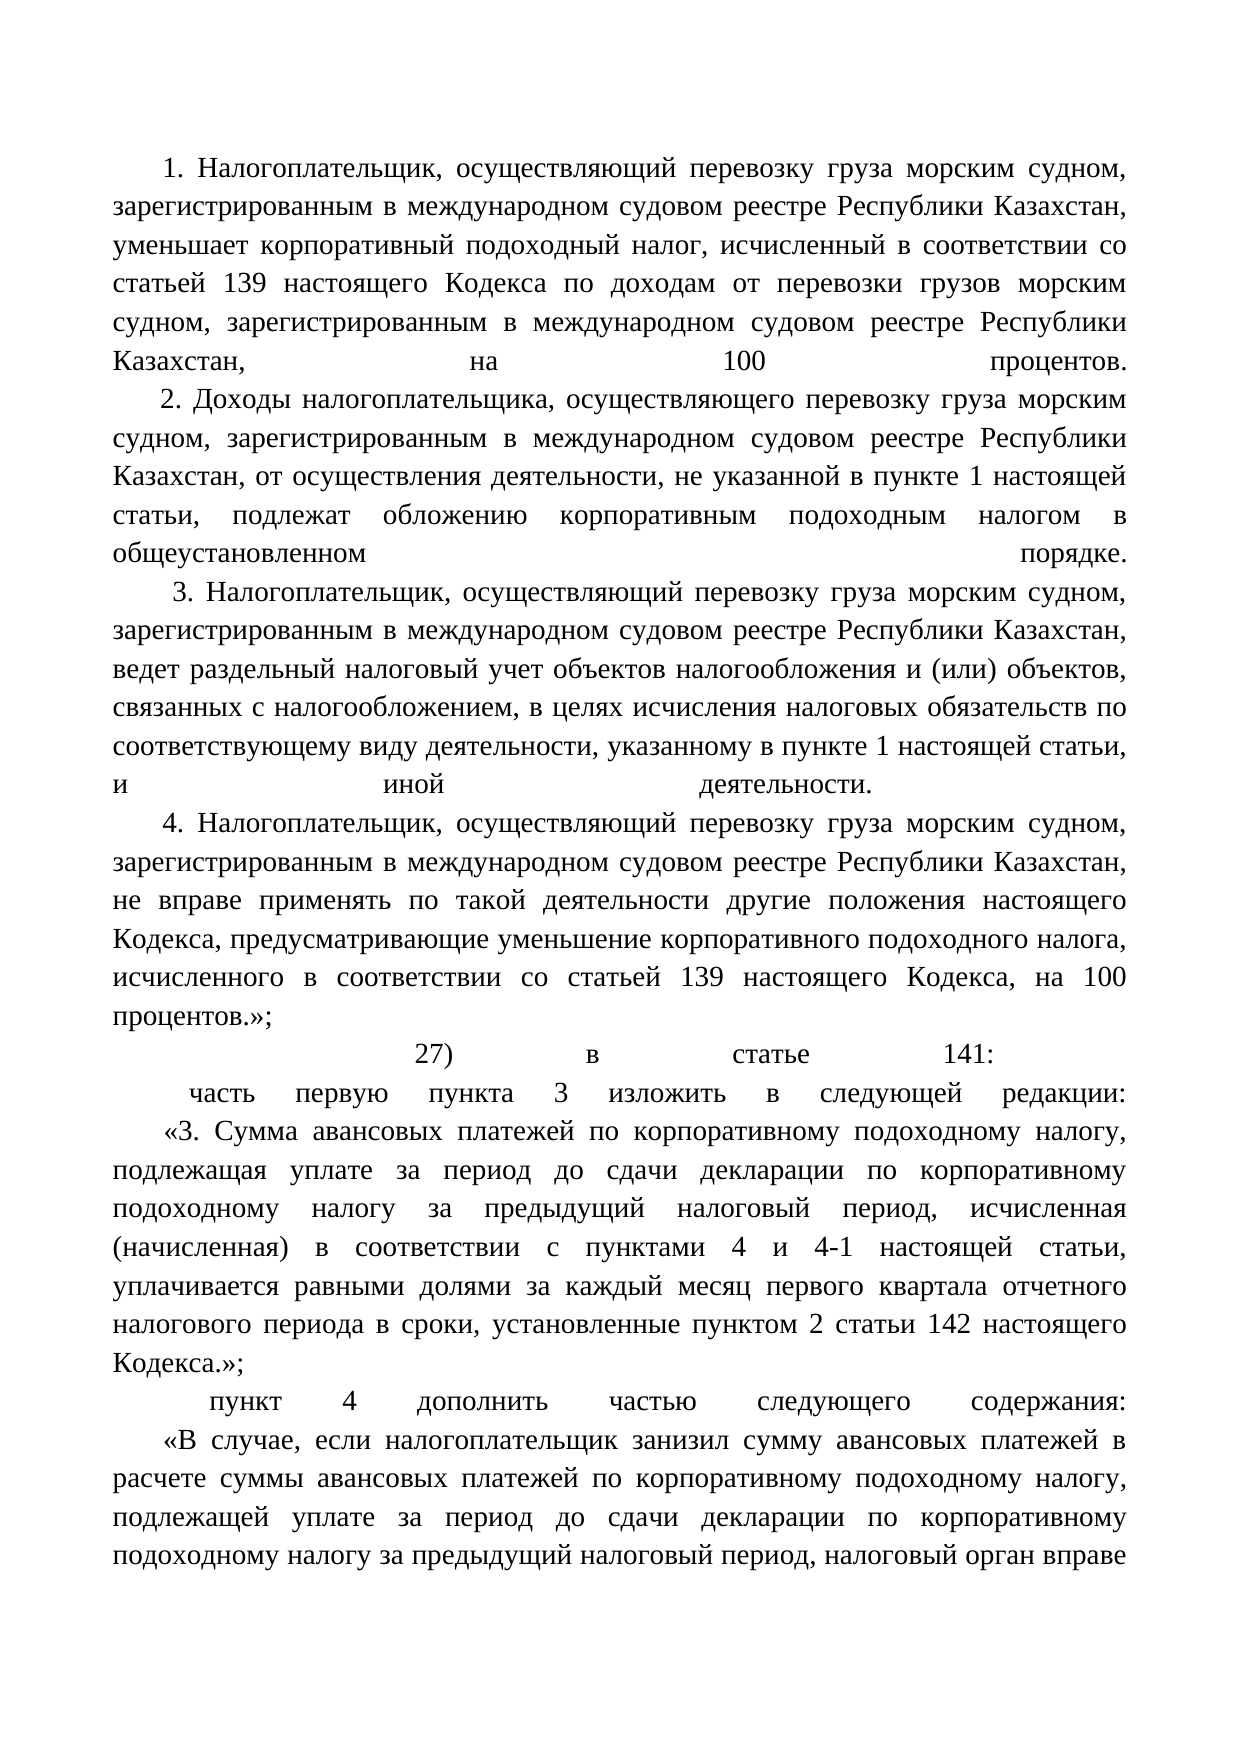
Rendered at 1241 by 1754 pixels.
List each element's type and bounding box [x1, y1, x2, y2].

text [112, 150, 1128, 1571]
